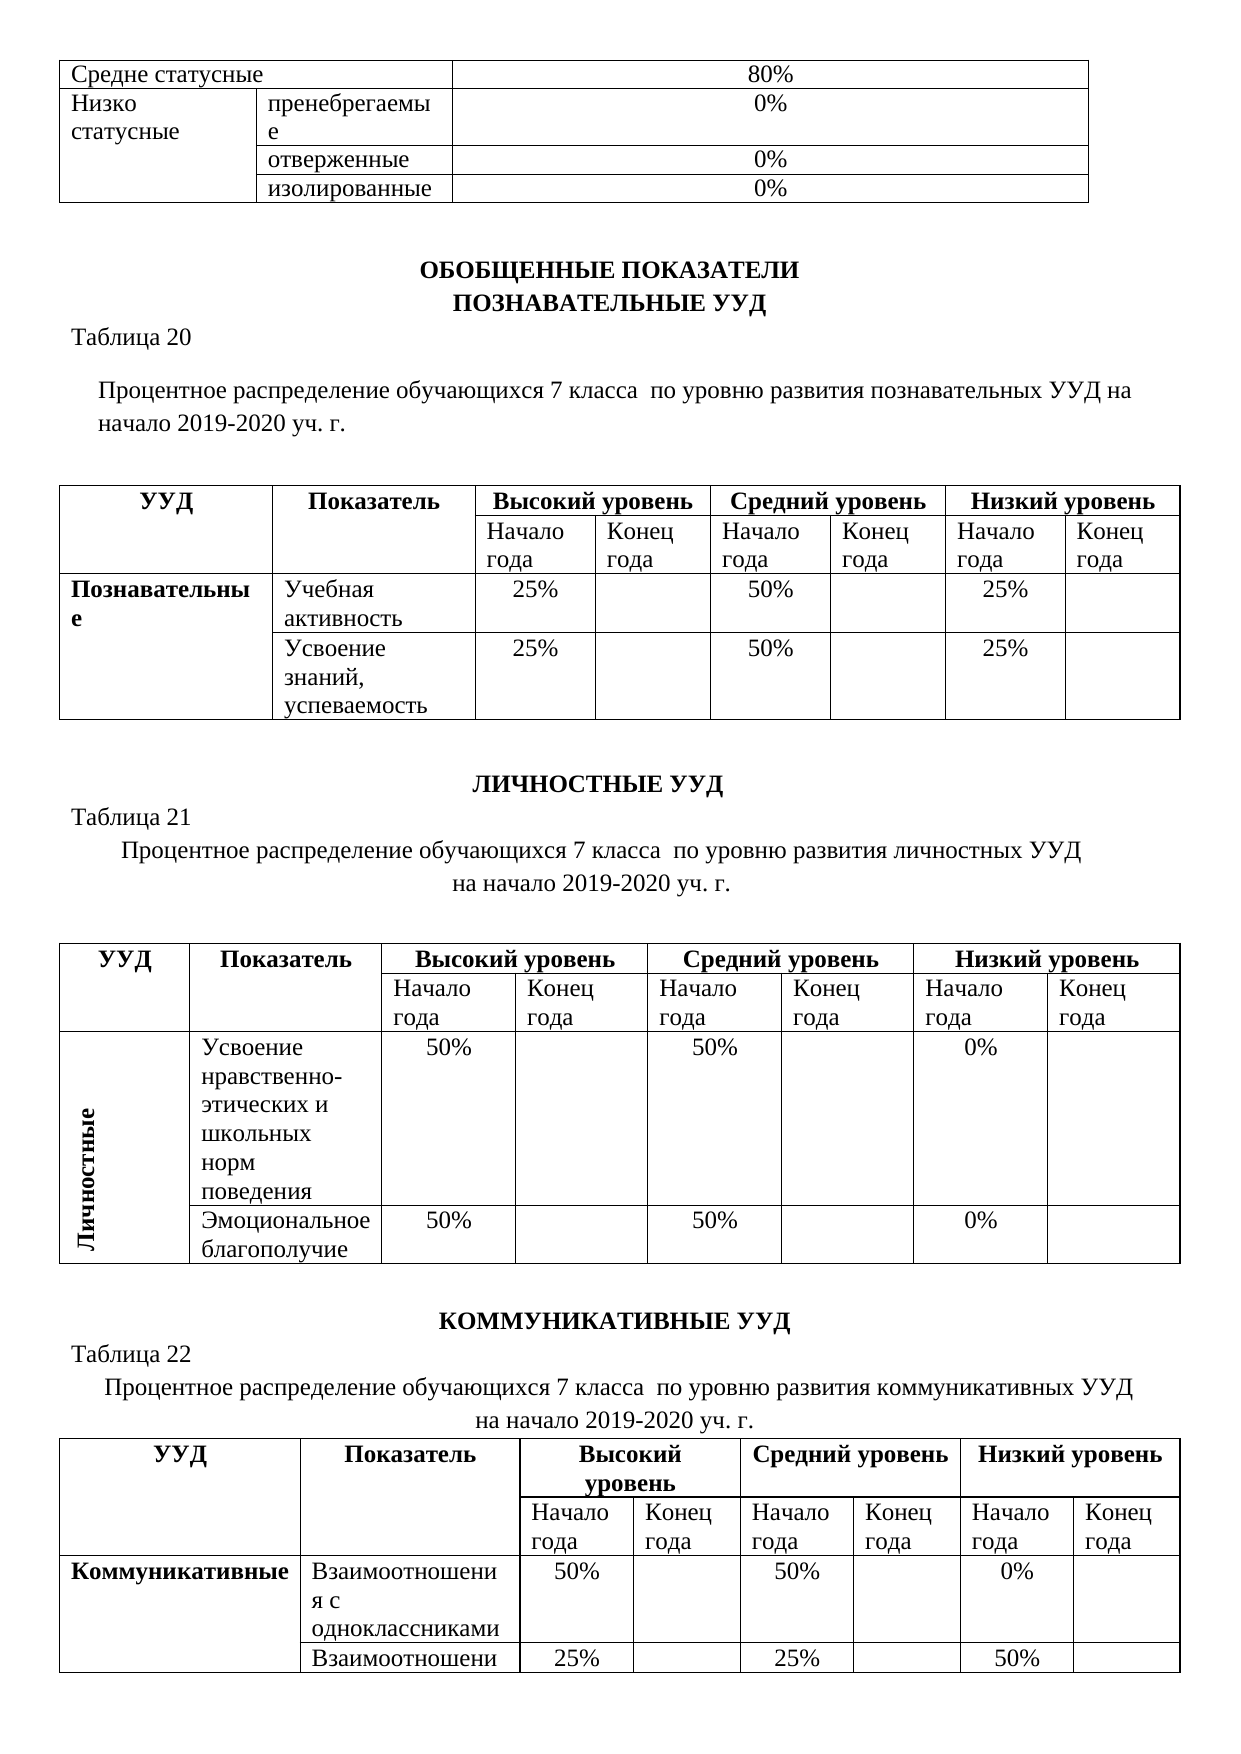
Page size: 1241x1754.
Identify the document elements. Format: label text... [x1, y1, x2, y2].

table_cell 50% [711, 633, 830, 719]
table_cell 50% [648, 1206, 781, 1263]
table_header УУД [60, 486, 272, 573]
table_header Высокий уровень [521, 1439, 740, 1496]
table_cell Начало года [476, 516, 595, 573]
table_cell Личностные [60, 1032, 189, 1263]
table_header Показатель [190, 944, 381, 1031]
table_cell [854, 1643, 960, 1672]
table_cell [1066, 574, 1179, 632]
table_header Высокий уровень [382, 944, 647, 972]
table_cell Начало года [382, 974, 515, 1031]
table_header Низкий уровень [961, 1439, 1179, 1496]
table_cell 50% [961, 1643, 1073, 1672]
text на начало 2019-2020 уч. г. [452, 868, 1152, 897]
text на начало 2019-2020 уч. г. [71, 1405, 1158, 1433]
text ЛИЧНОСТНЫЕ УУД [71, 769, 1125, 798]
table_cell [782, 1206, 913, 1263]
table_cell Начало года [741, 1498, 853, 1555]
table_cell Усвоение нравственно-этических и школьных норм поведения [190, 1032, 381, 1204]
table_cell [854, 1556, 960, 1642]
table_cell Конец года [782, 974, 913, 1031]
table_cell [596, 633, 710, 719]
table_cell Конец года [516, 974, 647, 1031]
text Таблица 22 [71, 1339, 1137, 1367]
table_cell 50% [521, 1556, 633, 1642]
table_cell 50% [711, 574, 830, 632]
table_cell Начало года [521, 1498, 633, 1555]
table_header Средний уровень [711, 486, 945, 515]
table_cell [1048, 1206, 1179, 1263]
table_cell Начало года [946, 516, 1065, 573]
table_header УУД [60, 1439, 300, 1555]
table_cell [634, 1556, 740, 1642]
table_cell Конец года [1074, 1498, 1179, 1555]
table_cell Конец года [1066, 516, 1179, 573]
table_cell Познавательные [60, 574, 272, 719]
table_cell Начало года [711, 516, 830, 573]
table_header Низкий уровень [914, 944, 1179, 972]
table_header Средний уровень [648, 944, 913, 972]
table_cell Учебная активность [273, 574, 475, 632]
table_header УУД [60, 944, 189, 1031]
table_cell [1074, 1556, 1179, 1642]
table_cell Конец года [634, 1498, 740, 1555]
table_cell [782, 1032, 913, 1204]
table_cell 25% [946, 633, 1065, 719]
table_cell 80% [453, 61, 1088, 88]
table_cell Низко статусные [60, 89, 256, 202]
table_cell Взаимоотношения с одноклассниками [301, 1556, 519, 1642]
table_cell 25% [946, 574, 1065, 632]
table_header Показатель [273, 486, 475, 573]
table_cell 25% [741, 1643, 853, 1672]
text Процентное распределение обучающихся 7 класса по уровню развития познавательных УУД на начало 2019-2020 уч. г. [98, 375, 1152, 437]
table_cell Коммуникативные [60, 1556, 300, 1672]
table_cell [301, 1643, 519, 1672]
table_cell Начало года [961, 1498, 1073, 1555]
table_cell 50% [382, 1206, 515, 1263]
text Процентное распределение обучающихся 7 класса по уровню развития личностных УУД [121, 835, 1152, 864]
table_cell [516, 1206, 647, 1263]
table_cell Начало года [914, 974, 1047, 1031]
table_cell Конец года [854, 1498, 960, 1555]
table_cell Эмоциональное благополучие [190, 1206, 381, 1263]
table_cell 50% [648, 1032, 781, 1204]
table_cell Конец года [596, 516, 710, 573]
table_cell [634, 1643, 740, 1672]
table_cell 0% [914, 1032, 1047, 1204]
table_cell Начало года [648, 974, 781, 1031]
text Процентное распределение обучающихся 7 класса по уровню развития коммуникативных УУД [71, 1372, 1133, 1401]
table_header Средний уровень [741, 1439, 960, 1496]
table_cell [1066, 633, 1179, 719]
table_cell 0% [453, 89, 1088, 145]
table_cell изолированные [257, 175, 452, 202]
table_cell [1074, 1643, 1179, 1672]
table_cell 25% [521, 1643, 633, 1672]
table_cell 50% [741, 1556, 853, 1642]
table_cell отверженные [257, 146, 452, 173]
table_cell Конец года [831, 516, 945, 573]
text Таблица 20 [71, 322, 1137, 350]
table_cell [596, 574, 710, 632]
table_cell Усвоение знаний, успеваемость [273, 633, 475, 719]
table_cell Средне статусные [60, 61, 452, 88]
table_cell [831, 574, 945, 632]
table_cell [516, 1032, 647, 1204]
text Таблица 21 [71, 802, 1110, 831]
text КОММУНИКАТИВНЫЕ УУД [71, 1306, 1158, 1334]
table_cell 0% [961, 1556, 1073, 1642]
table_cell [831, 633, 945, 719]
table_cell 0% [453, 146, 1088, 173]
table_header Низкий уровень [946, 486, 1179, 515]
table_cell 25% [476, 574, 595, 632]
table_cell пренебрегаемые [257, 89, 452, 145]
text ПОЗНАВАТЕЛЬНЫЕ УУД [71, 288, 1148, 317]
table_cell Конец года [1048, 974, 1179, 1031]
table_cell 0% [453, 175, 1088, 202]
table_cell [1048, 1032, 1179, 1204]
table_header Показатель [301, 1439, 519, 1555]
table_header Высокий уровень [476, 486, 710, 515]
table_cell 0% [914, 1206, 1047, 1263]
table_cell 25% [476, 633, 595, 719]
table_cell 50% [382, 1032, 515, 1204]
text ОБОБЩЕННЫЕ ПОКАЗАТЕЛИ [71, 256, 1148, 284]
